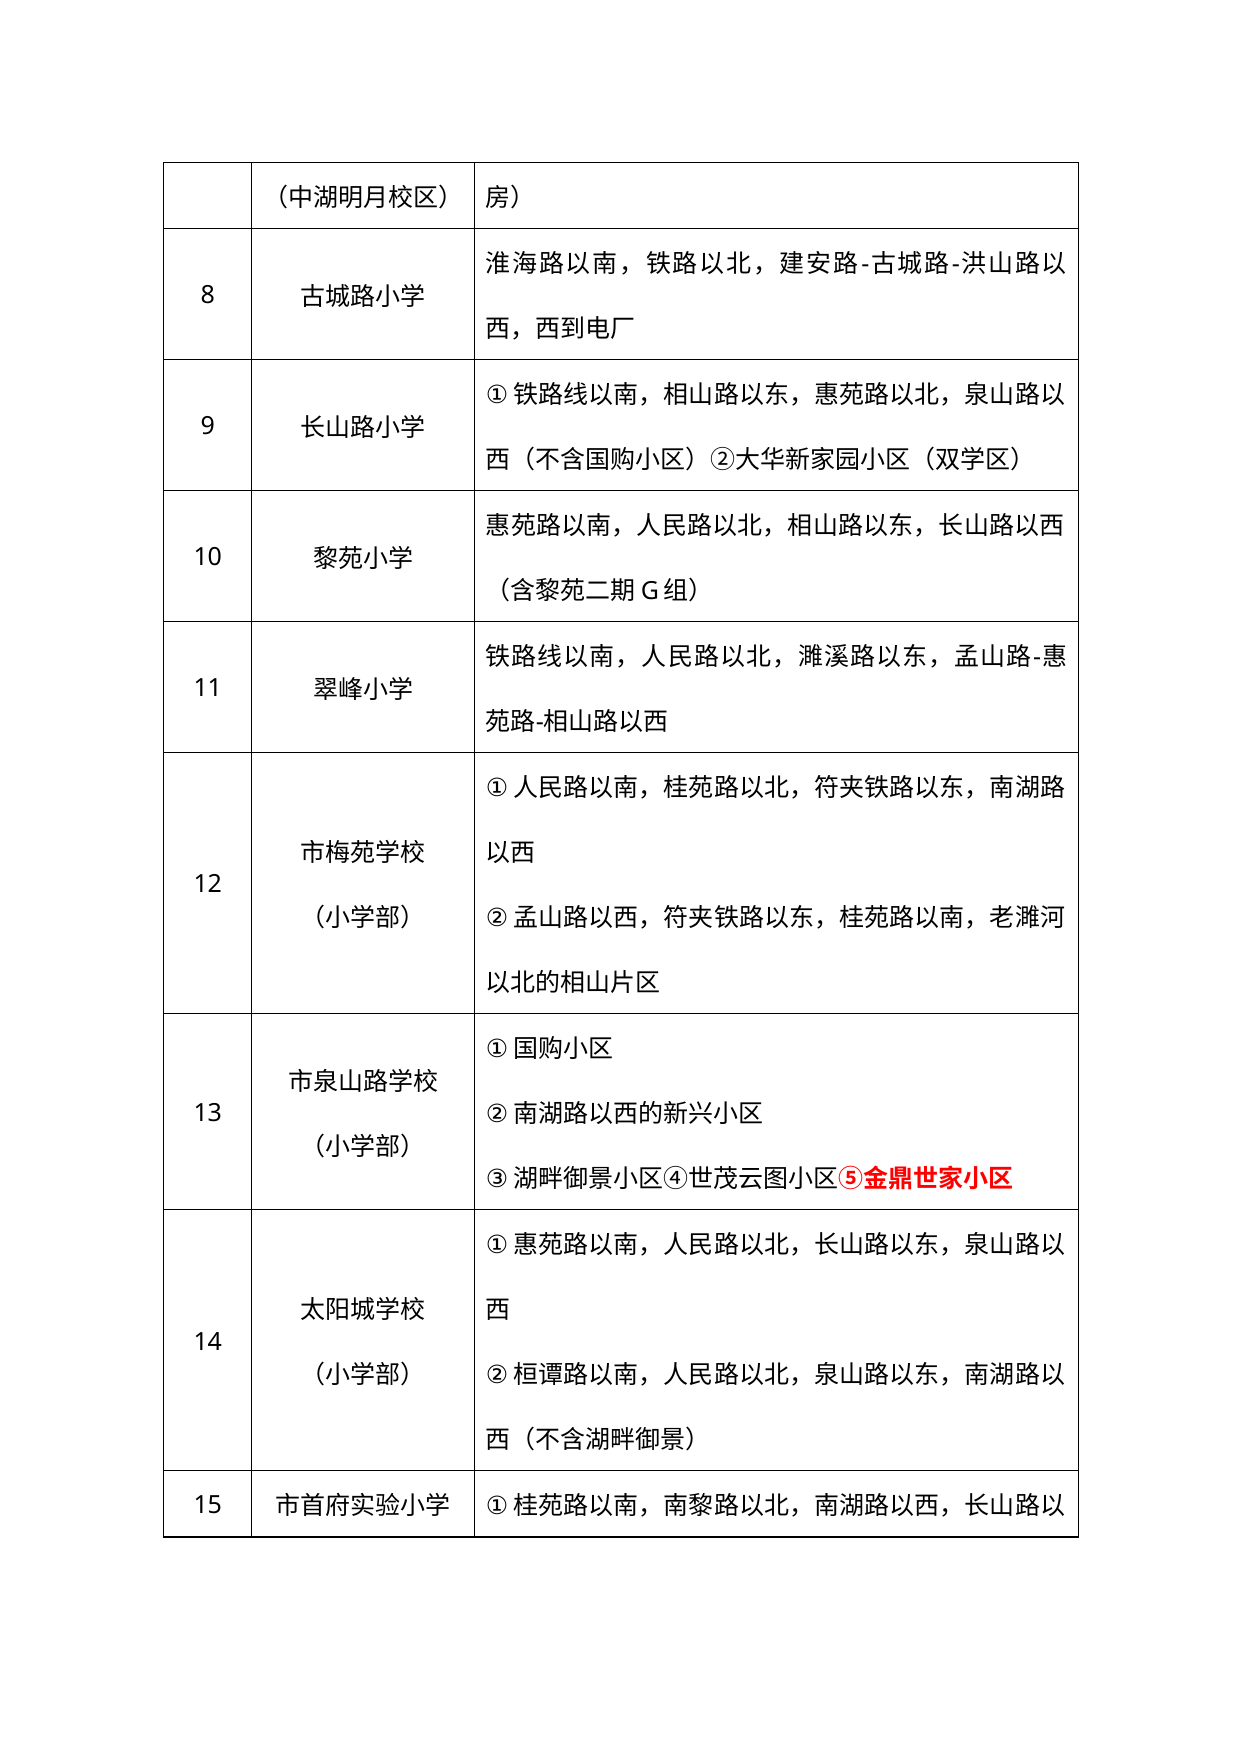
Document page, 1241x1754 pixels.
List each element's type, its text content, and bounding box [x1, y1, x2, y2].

table_cell 10 [164, 491, 251, 621]
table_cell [475, 1471, 1078, 1536]
table_cell ①人民路以南，桂苑路以北，符夹铁路以东，南湖路以西 ②孟山路以西，符夹铁路以东，桂苑路以南，老濉河以北的相山片区 [475, 753, 1078, 1013]
table_cell 9 [164, 360, 251, 490]
table_cell ①国购小区 ②南湖路以西的新兴小区 ③湖畔御景小区④世茂云图小区⑤金鼎世家小区 [475, 1014, 1078, 1209]
table_cell 长山路小学 [252, 360, 474, 490]
table_cell 市首府实验小学 （西校区） [252, 1471, 474, 1536]
table_cell ①惠苑路以南，人民路以北，长山路以东，泉山路以西 ②桓谭路以南，人民路以北，泉山路以东，南湖路以西（不含湖畔御景） [475, 1210, 1078, 1470]
table_cell 7 [164, 163, 251, 228]
table_cell 太阳城学校 （小学部） [252, 1210, 474, 1470]
table_cell 古城路小学 [252, 229, 474, 359]
table_cell 14 [164, 1210, 251, 1470]
table_cell 11 [164, 622, 251, 752]
table_cell 翠峰小学 [252, 622, 474, 752]
table_cell 市泉山路学校 （小学部） [252, 1014, 474, 1209]
table_cell 市梅苑学校 （小学部） [252, 753, 474, 1013]
table_cell 铁路线以南，人民路以北，濉溪路以东，孟山路-惠苑路-相山路以西 [475, 622, 1078, 752]
table_cell 13 [164, 1014, 251, 1209]
table_cell 8 [164, 229, 251, 359]
table_cell 惠苑路以南，人民路以北，相山路以东，长山路以西（含黎苑二期G组） [475, 491, 1078, 621]
table_cell 15 [164, 1471, 251, 1536]
table_cell 12 [164, 753, 251, 1013]
table_cell ①铁路线以南，相山路以东，惠苑路以北，泉山路以西（不含国购小区）②大华新家园小区（双学区） [475, 360, 1078, 490]
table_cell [475, 163, 1078, 228]
table_cell 淮海路以南，铁路以北，建安路-古城路-洪山路以西，西到电厂 [475, 229, 1078, 359]
table_cell 市三实小 （中湖明月校区） [252, 163, 474, 228]
table_cell 黎苑小学 [252, 491, 474, 621]
